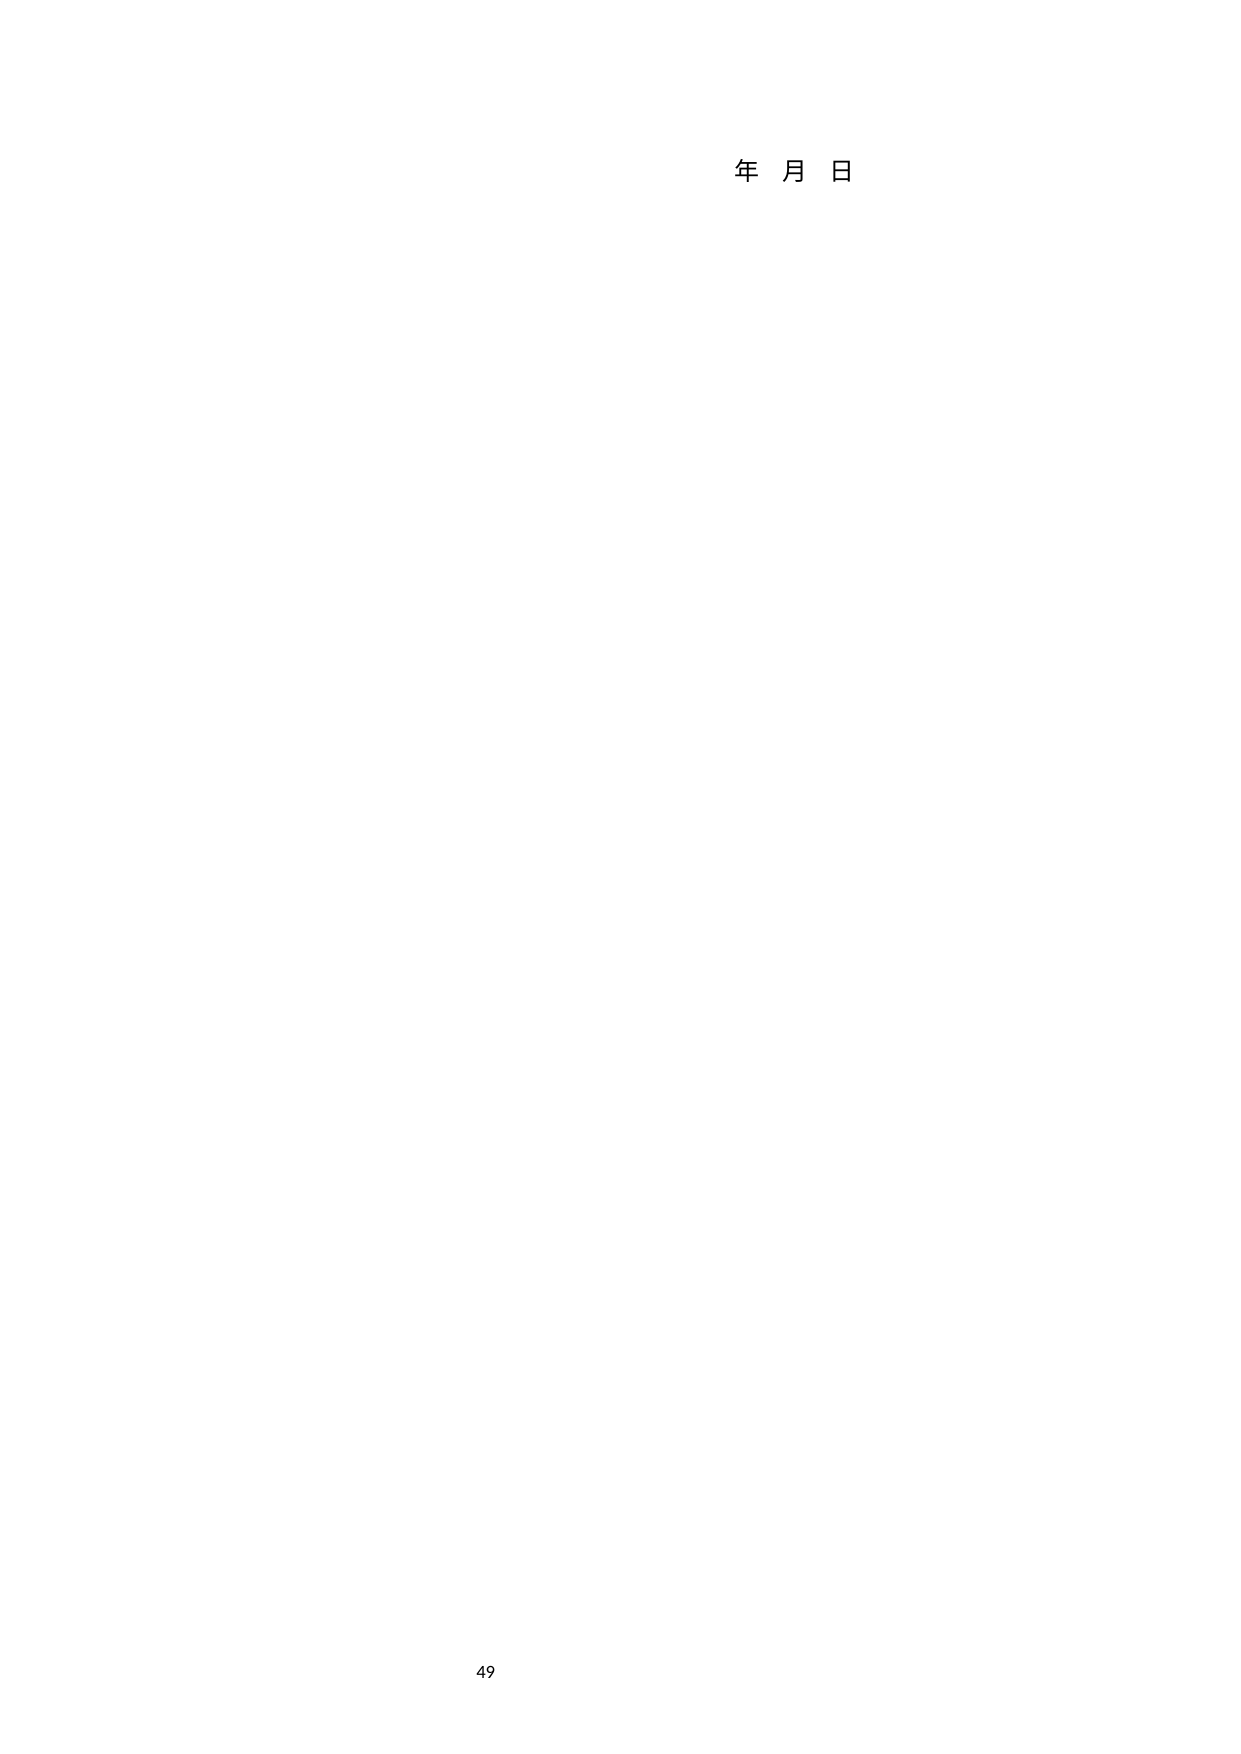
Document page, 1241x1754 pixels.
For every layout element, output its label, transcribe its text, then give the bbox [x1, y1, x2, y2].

text 年 月 日 [159, 137, 1093, 202]
